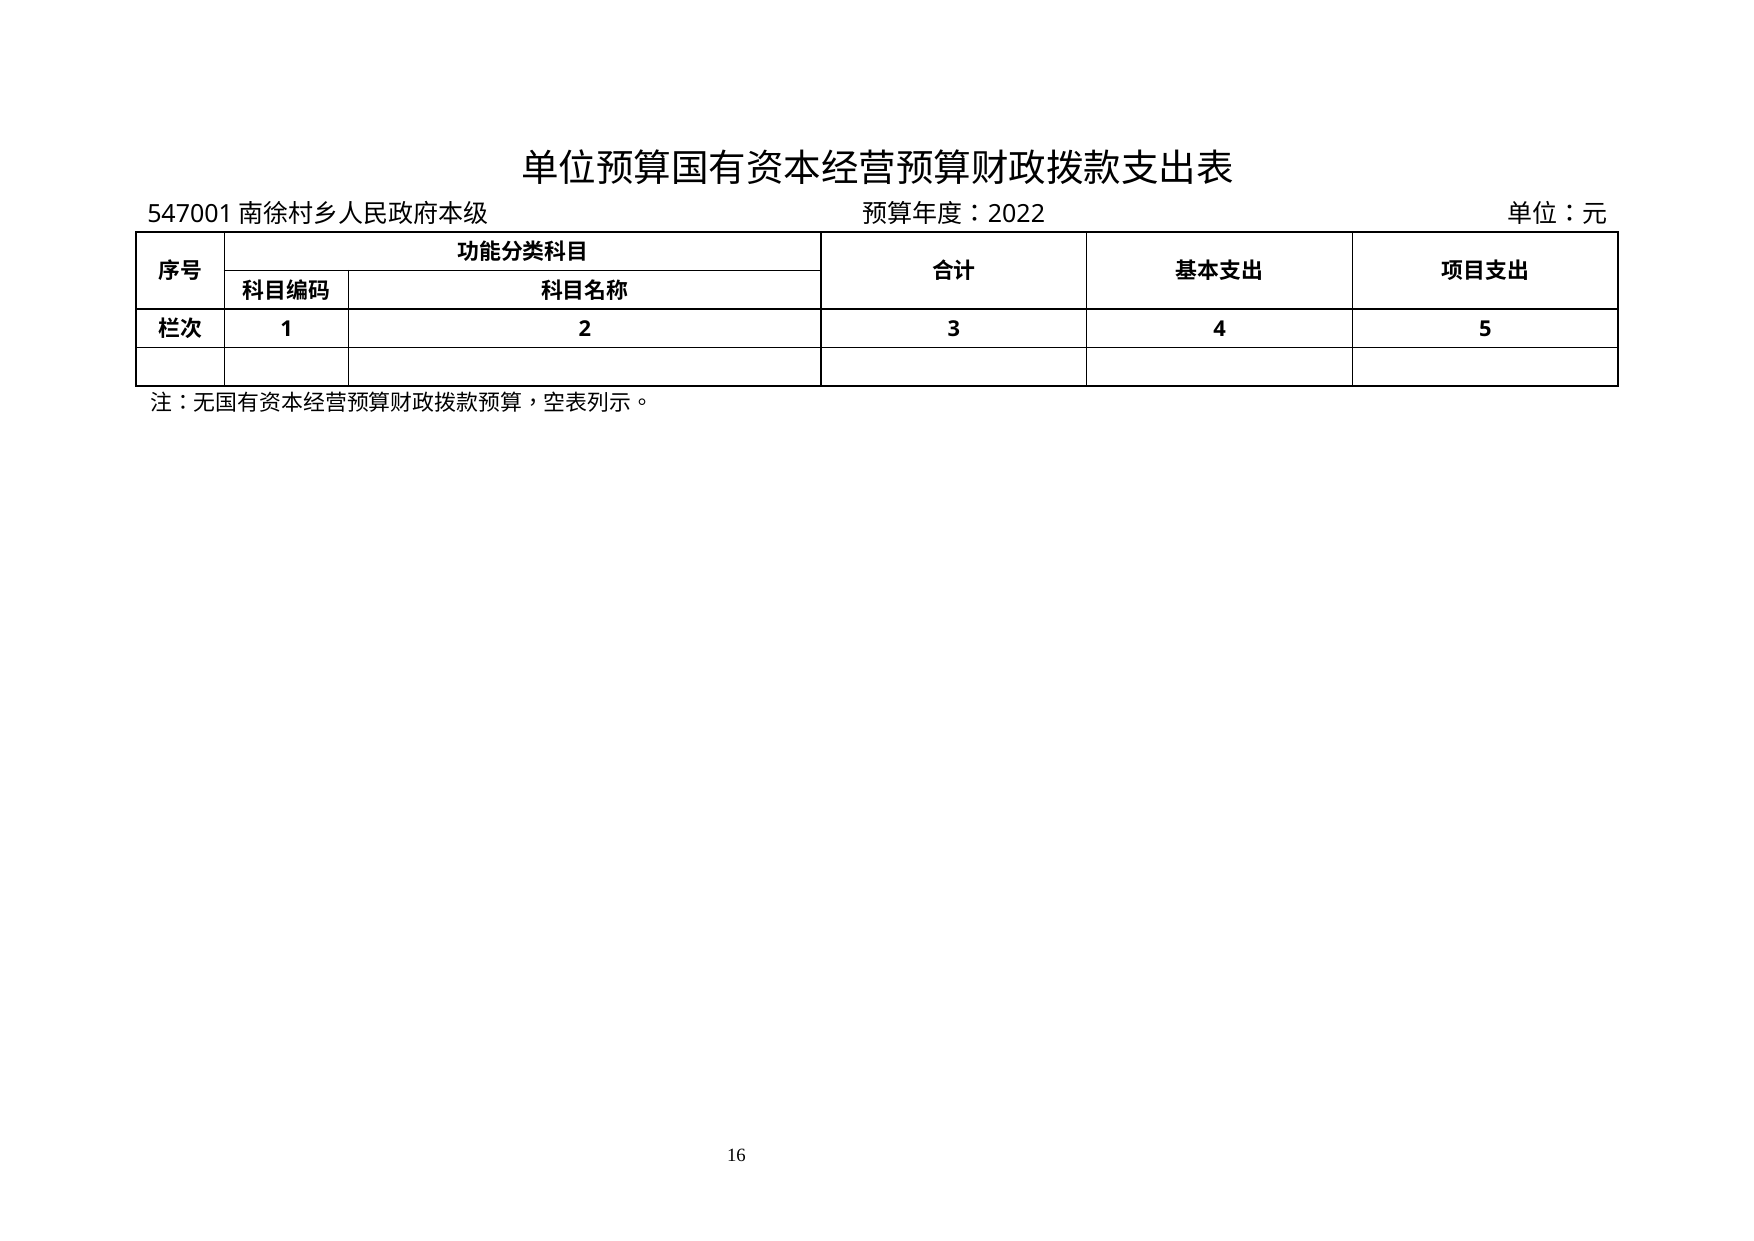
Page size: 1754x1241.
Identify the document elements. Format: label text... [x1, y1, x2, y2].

table_cell 功能分类科目 [225, 233, 820, 270]
table_cell [1087, 348, 1352, 385]
table_cell 3 [822, 310, 1086, 347]
table_cell [137, 348, 224, 385]
table_cell [349, 348, 820, 385]
table_cell [1353, 348, 1617, 385]
table_cell 科目编码 [225, 271, 348, 308]
table_cell 栏次 [137, 310, 224, 347]
table_cell 2 [349, 310, 820, 347]
table_header 547001南徐村乡人民政府本级 [137, 195, 820, 231]
table_cell 合计 [822, 233, 1086, 308]
table_cell [822, 348, 1086, 385]
table_header 单位：元 [1087, 195, 1617, 231]
table_header 预算年度：2022 [822, 195, 1086, 231]
table_cell 1 [225, 310, 348, 347]
table_cell 基本支出 [1087, 233, 1352, 308]
text 单位预算国有资本经营预算财政拨款支出表 [106, 142, 1648, 193]
text 注：无国有资本经营预算财政拨款预算，空表列示。 [106, 387, 1648, 416]
table_cell [225, 348, 348, 385]
table_cell 4 [1087, 310, 1352, 347]
table_cell 项目支出 [1353, 233, 1617, 308]
table_cell 5 [1353, 310, 1617, 347]
table_cell 序号 [137, 233, 224, 308]
table_cell 科目名称 [349, 271, 820, 308]
